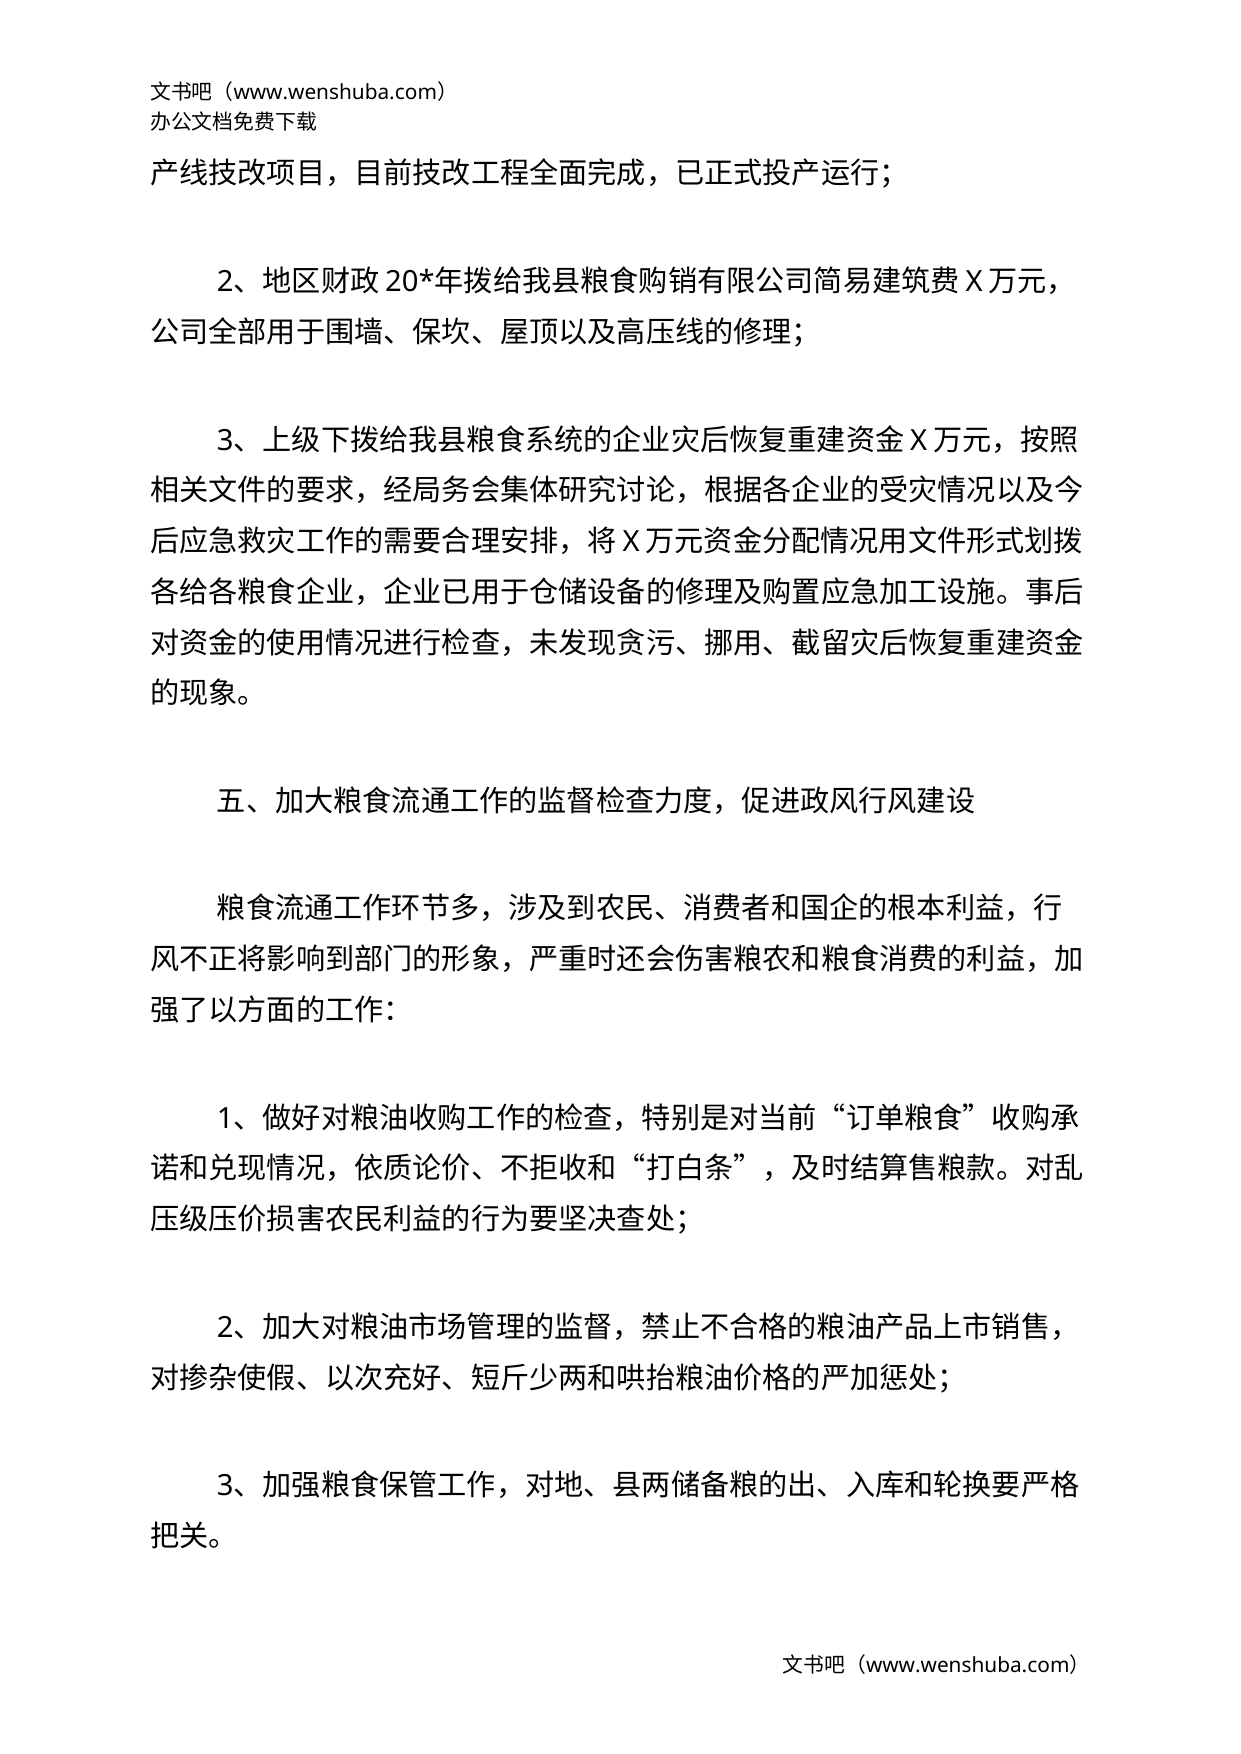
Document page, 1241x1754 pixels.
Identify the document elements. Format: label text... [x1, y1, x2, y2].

text 2、地区财政20*年拨给我县粮食购销有限公司简易建筑费X万元，公司全部用于围墙、保坎、屋顶以及高压线的修理； [150, 258, 1090, 351]
text 粮食流通工作环节多，涉及到农民、消费者和国企的根本利益，行风不正将影响到部门的形象，严重时还会伤害粮农和粮食消费的利益，加强了以方面的工作： [150, 885, 1090, 1029]
text 五、加大粮食流通工作的监督检查力度，促进政风行风建设 [150, 777, 1090, 820]
text 3、加强粮食保管工作，对地、县两储备粮的出、入库和轮换要严格把关。 [150, 1462, 1090, 1555]
text 3、上级下拨给我县粮食系统的企业灾后恢复重建资金X万元，按照相关文件的要求，经局务会集体研究讨论，根据各企业的受灾情况以及今后应急救灾工作的需要合理安排，将X万元资金分配情况用文件形式划拨各给各粮食企业，企业已用于仓储设备的修理及购置应急加工设施。事后对资金的使用情况进行检查，未发现贪污、挪用、截留灾后恢复重建资金的现象。 [150, 416, 1090, 712]
text 1、做好对粮油收购工作的检查，特别是对当前“订单粮食”收购承诺和兑现情况，依质论价、不拒收和“打白条”，及时结算售粮款。对乱压级压价损害农民利益的行为要坚决查处； [150, 1094, 1090, 1238]
text 2、加大对粮油市场管理的监督，禁止不合格的粮油产品上市销售，对掺杂使假、以次充好、短斤少两和哄抬粮油价格的严加惩处； [150, 1303, 1090, 1396]
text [150, 150, 1090, 192]
